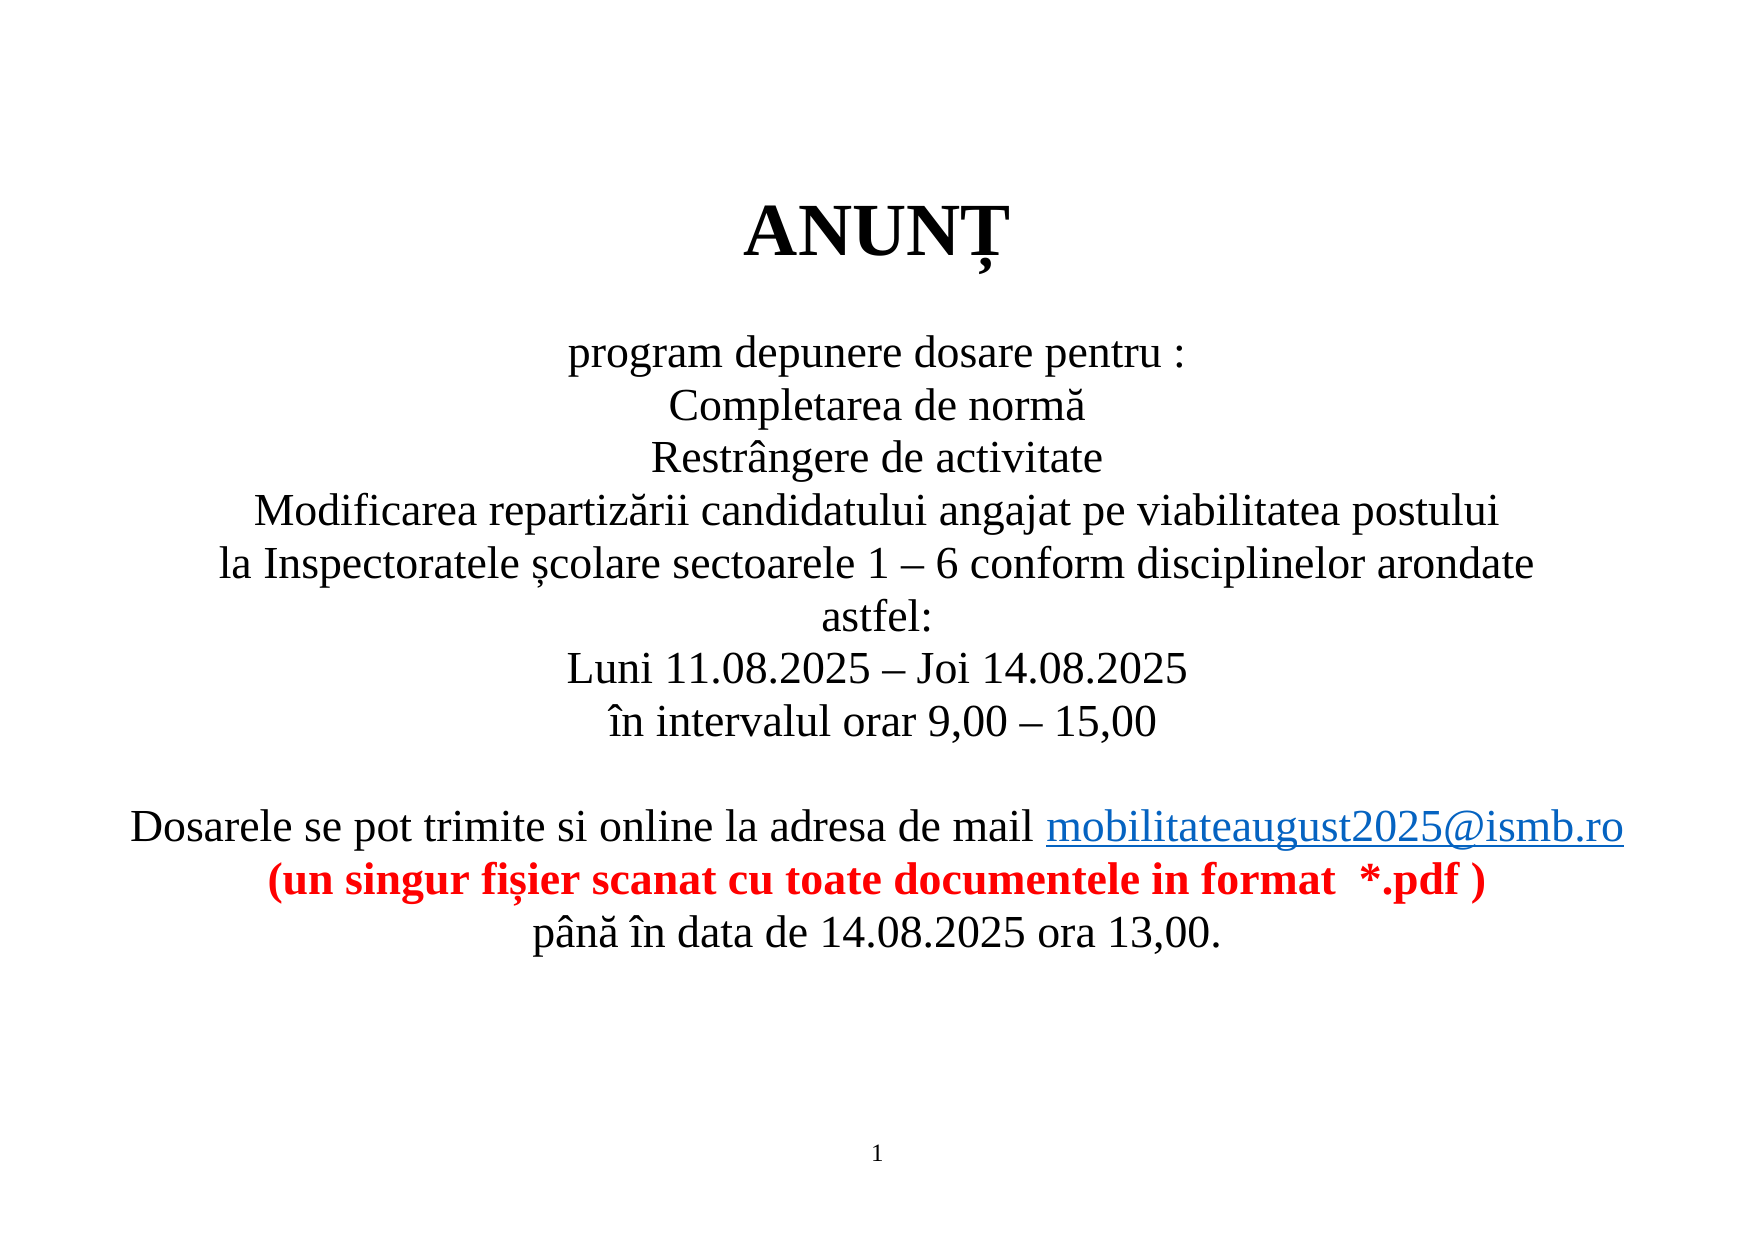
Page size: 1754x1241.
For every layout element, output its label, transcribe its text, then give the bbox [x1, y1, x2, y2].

text Modificarea repartizării candidatului angajat pe viabilitatea postului [94, 483, 1660, 536]
text în intervalul orar 9,00 – 15,00 [94, 694, 1660, 746]
text ANUNȚ [94, 186, 1660, 272]
text program depunere dosare pentru : [94, 325, 1660, 377]
text Dosarele se pot trimite si online la adresa de mail mobilitateaugust2025@ismb.ro [94, 799, 1660, 852]
text Restrângere de activitate [94, 430, 1660, 483]
text Luni 11.08.2025 – Joi 14.08.2025 [94, 641, 1660, 694]
text până în data de 14.08.2025 ora 13,00. [94, 904, 1660, 957]
text Completarea de normă [94, 377, 1660, 430]
text astfel: [94, 588, 1660, 641]
text (un singur fișier scanat cu toate documentele in format *.pdf ) [94, 852, 1660, 904]
text la Inspectoratele școlare sectoarele 1 – 6 conform disciplinelor arondate [94, 536, 1660, 588]
